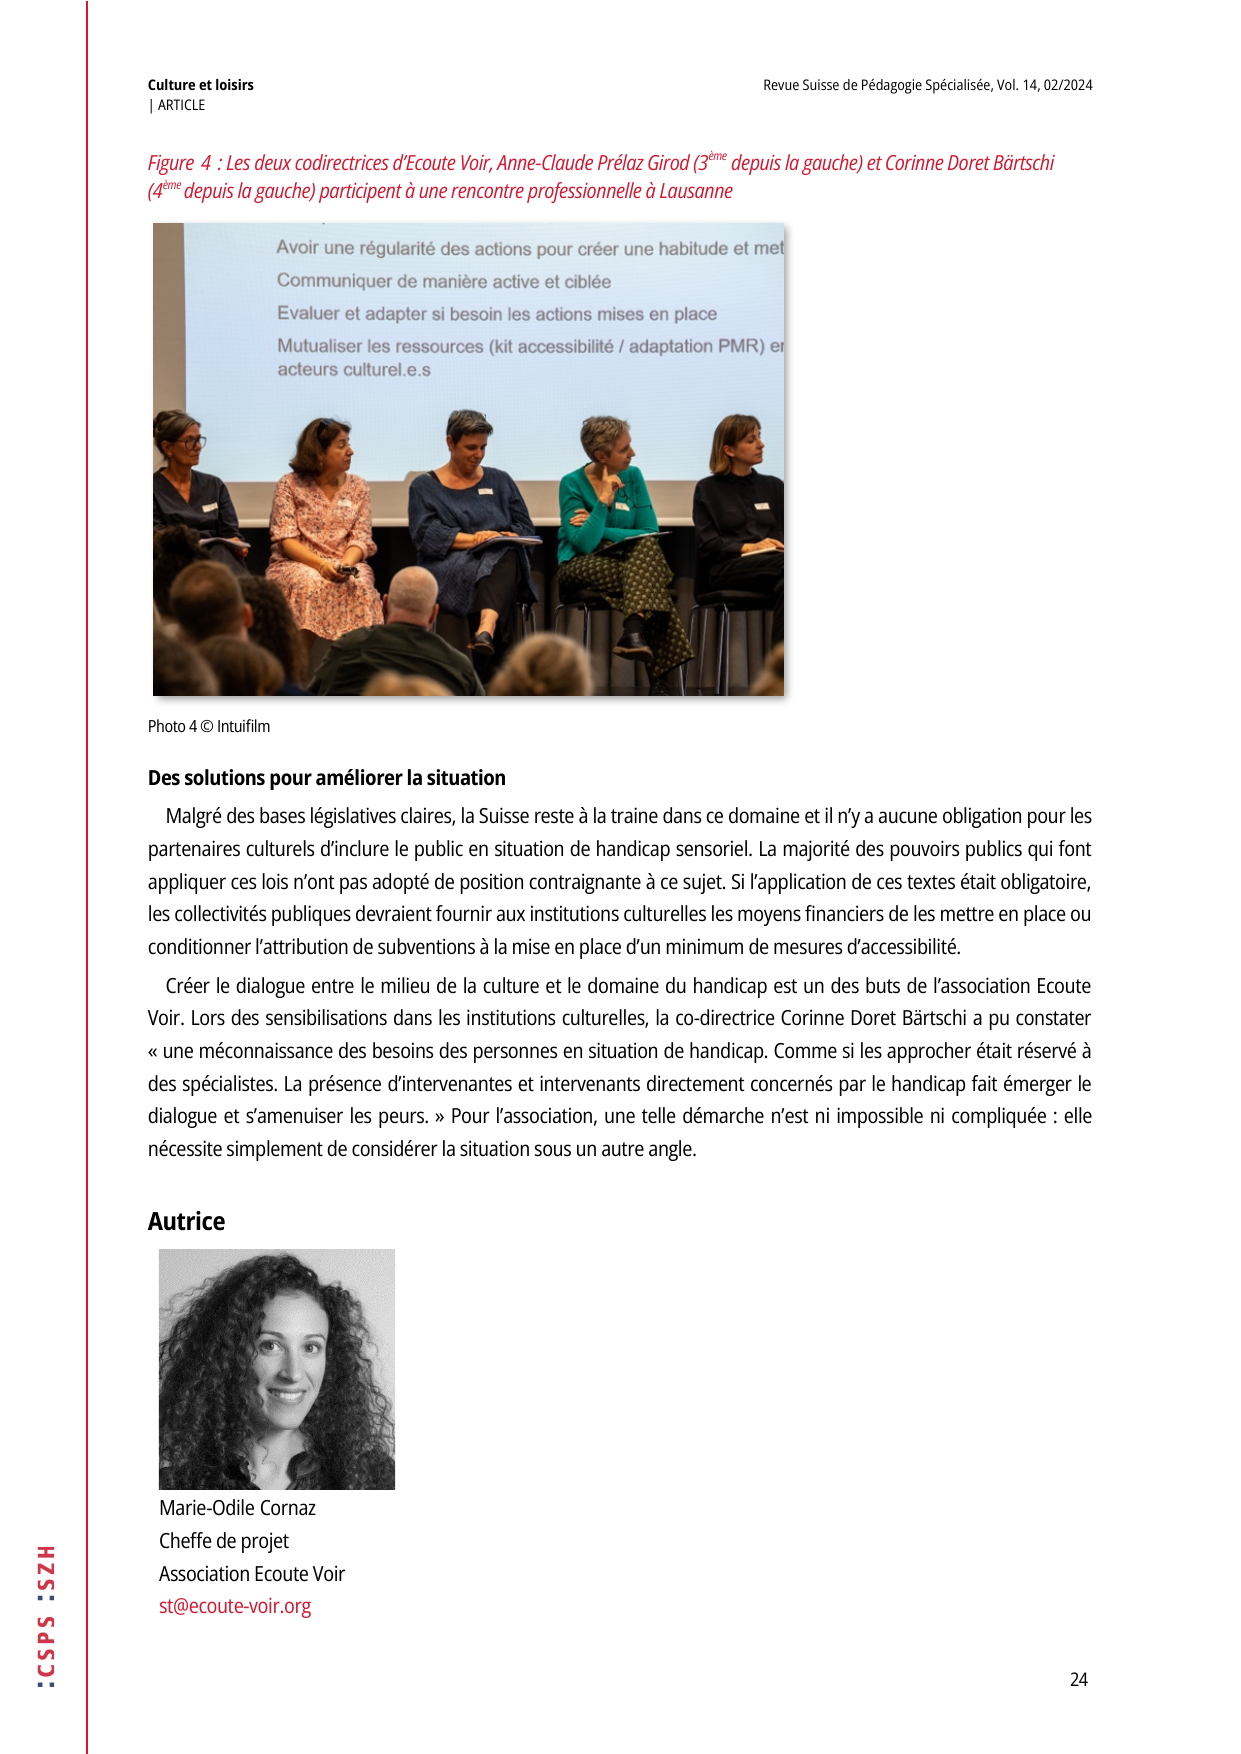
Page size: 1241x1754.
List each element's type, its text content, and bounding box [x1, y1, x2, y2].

table_header [148, 1250, 459, 1493]
text Figure 4 : Les deux codirectrices d’Ecoute Voir, Anne-Claude Prélaz Girod (3ème depuis la gauche) et Corinne Doret Bärtschi (4ème depuis la gauche) participent à une rencontre professionnelle à Lausanne [148, 148, 1092, 204]
text Malgré des bases législatives claires, la Suisse reste à la traine dans ce domaine et il n’y a aucune obligation pour les partenaires culturels d’inclure le public en situation de handicap sensoriel. La majorité des pouvoirs publics qui font appliquer ces lois n’ont pas adopté de position contraignante à ce sujet. Si l’application de ces textes était obligatoire, les collectivités publiques devraient fournir aux institutions culturelles les moyens financiers de les mettre en place ou conditionner l’attribution de subventions à la mise en place d’un minimum de mesures d’accessibilité. [148, 802, 1092, 961]
text Créer le dialogue entre le milieu de la culture et le domaine du handicap est un des buts de l’association Ecoute Voir. Lors des sensibilisations dans les institutions culturelles, la co-directrice Corinne Doret Bärtschi a pu constater « une méconnaissance des besoins des personnes en situation de handicap. Comme si les approcher était réservé à des spécialistes. La présence d’intervenantes et intervenants directement concernés par le handicap fait émerger le dialogue et s’amenuiser les peurs. » Pour l’association, une telle démarche n’est ni impossible ni compliquée : elle nécessite simplement de considérer la situation sous un autre angle. [148, 971, 1092, 1162]
picture [37, 1547, 55, 1687]
picture [153, 223, 784, 696]
table_cell Marie-Odile Cornaz Cheffe de projet Association Ecoute Voir st@ecoute-voir.org [148, 1494, 459, 1623]
text Photo 4 © Intuifilm [148, 715, 1092, 738]
subtitle Des solutions pour améliorer la situation [148, 763, 1092, 791]
picture [158, 1249, 396, 1490]
subtitle Autrice [148, 1204, 1092, 1238]
